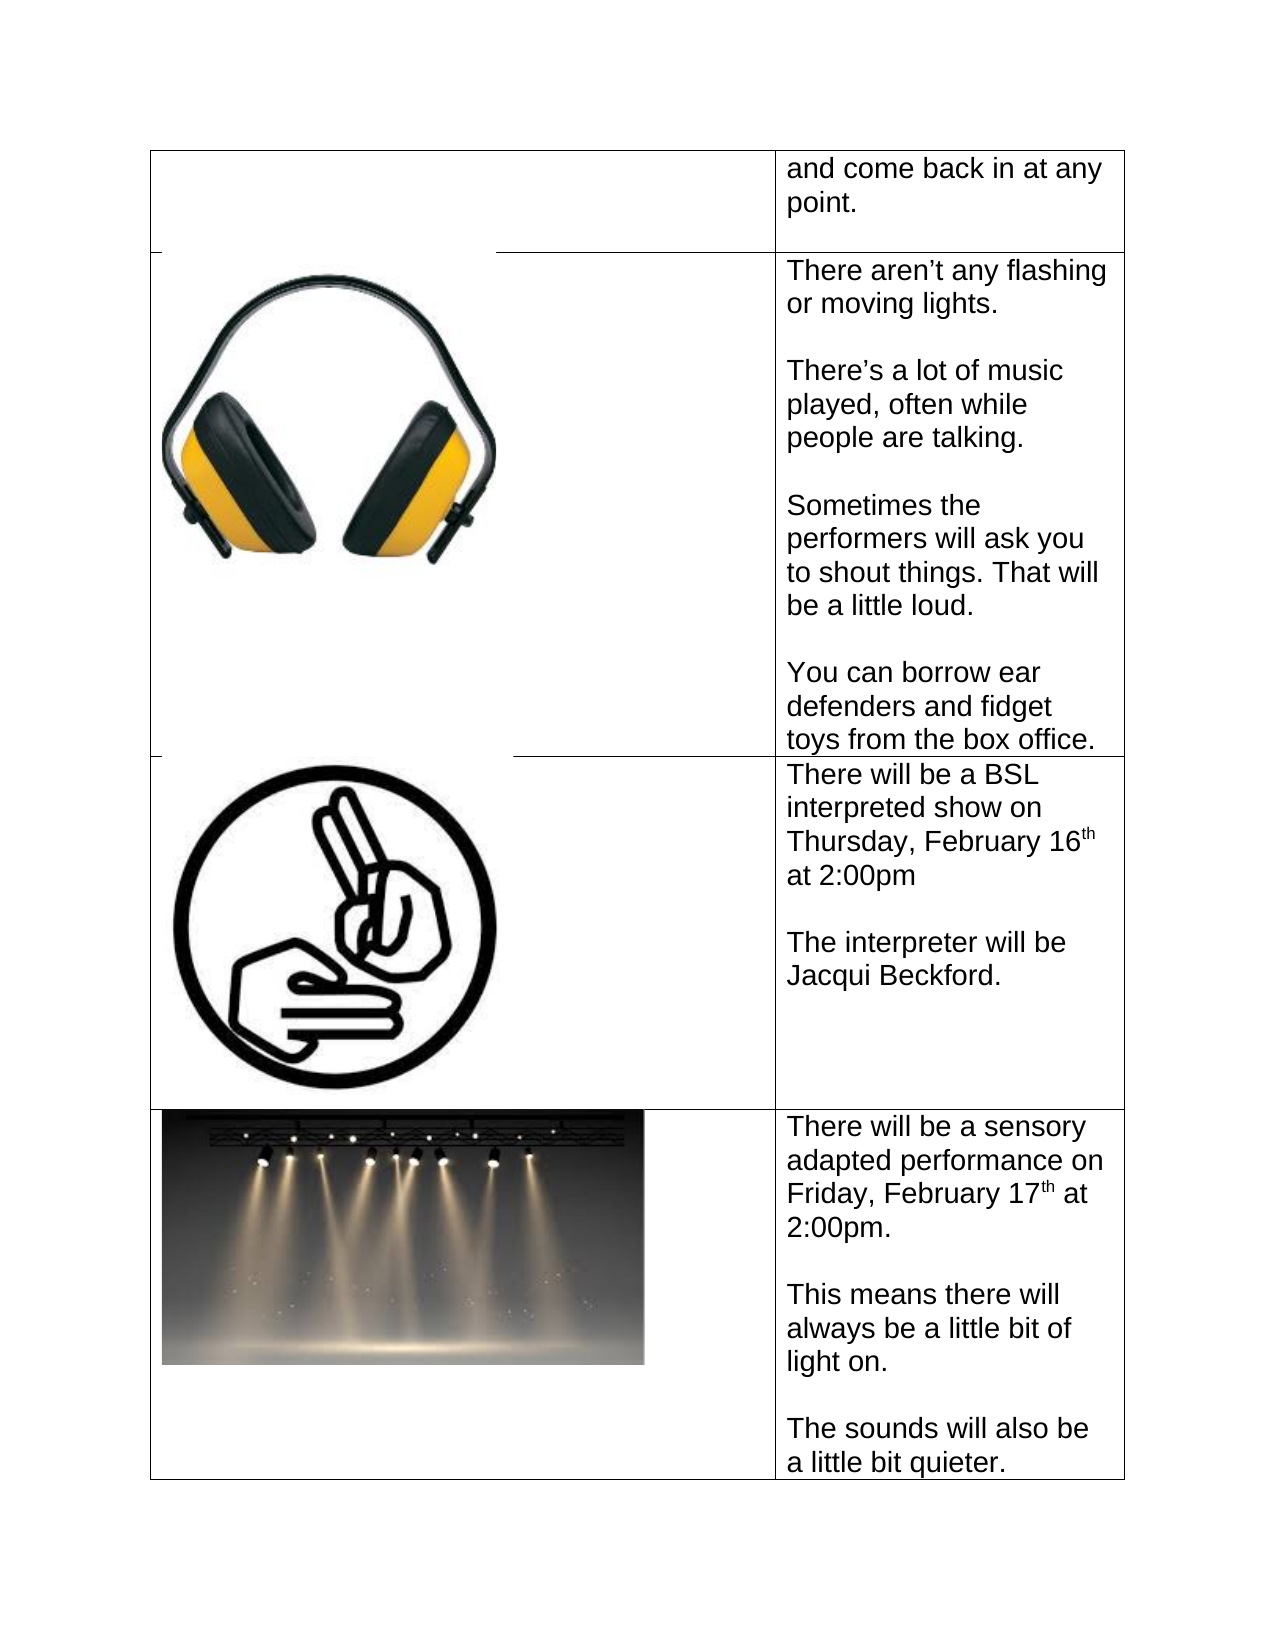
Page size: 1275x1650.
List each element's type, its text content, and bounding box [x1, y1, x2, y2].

table_cell There aren’t any flashing or moving lights. There’s a lot of music played, often while people are talking. Sometimes the performers will ask you to shout things. That will be a little loud. You can borrow ear defenders and fidget toys from the box office. [776, 253, 1124, 756]
table_cell There will be a BSL interpreted show on Thursday, February 16th at 2:00pm The interpreter will be Jacqui Beckford. [776, 757, 1124, 1108]
picture [161, 252, 497, 587]
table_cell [776, 151, 1124, 252]
table_cell [151, 253, 775, 756]
table_cell [151, 757, 161, 1108]
picture [161, 756, 645, 1365]
table_cell There will be a sensory adapted performance on Friday, February 17th at 2:00pm. This means there will always be a little bit of light on. The sounds will also be a little bit quieter. [776, 1110, 1124, 1478]
table_cell [151, 1110, 775, 1478]
table_cell [514, 757, 775, 1108]
table_cell [151, 151, 775, 252]
